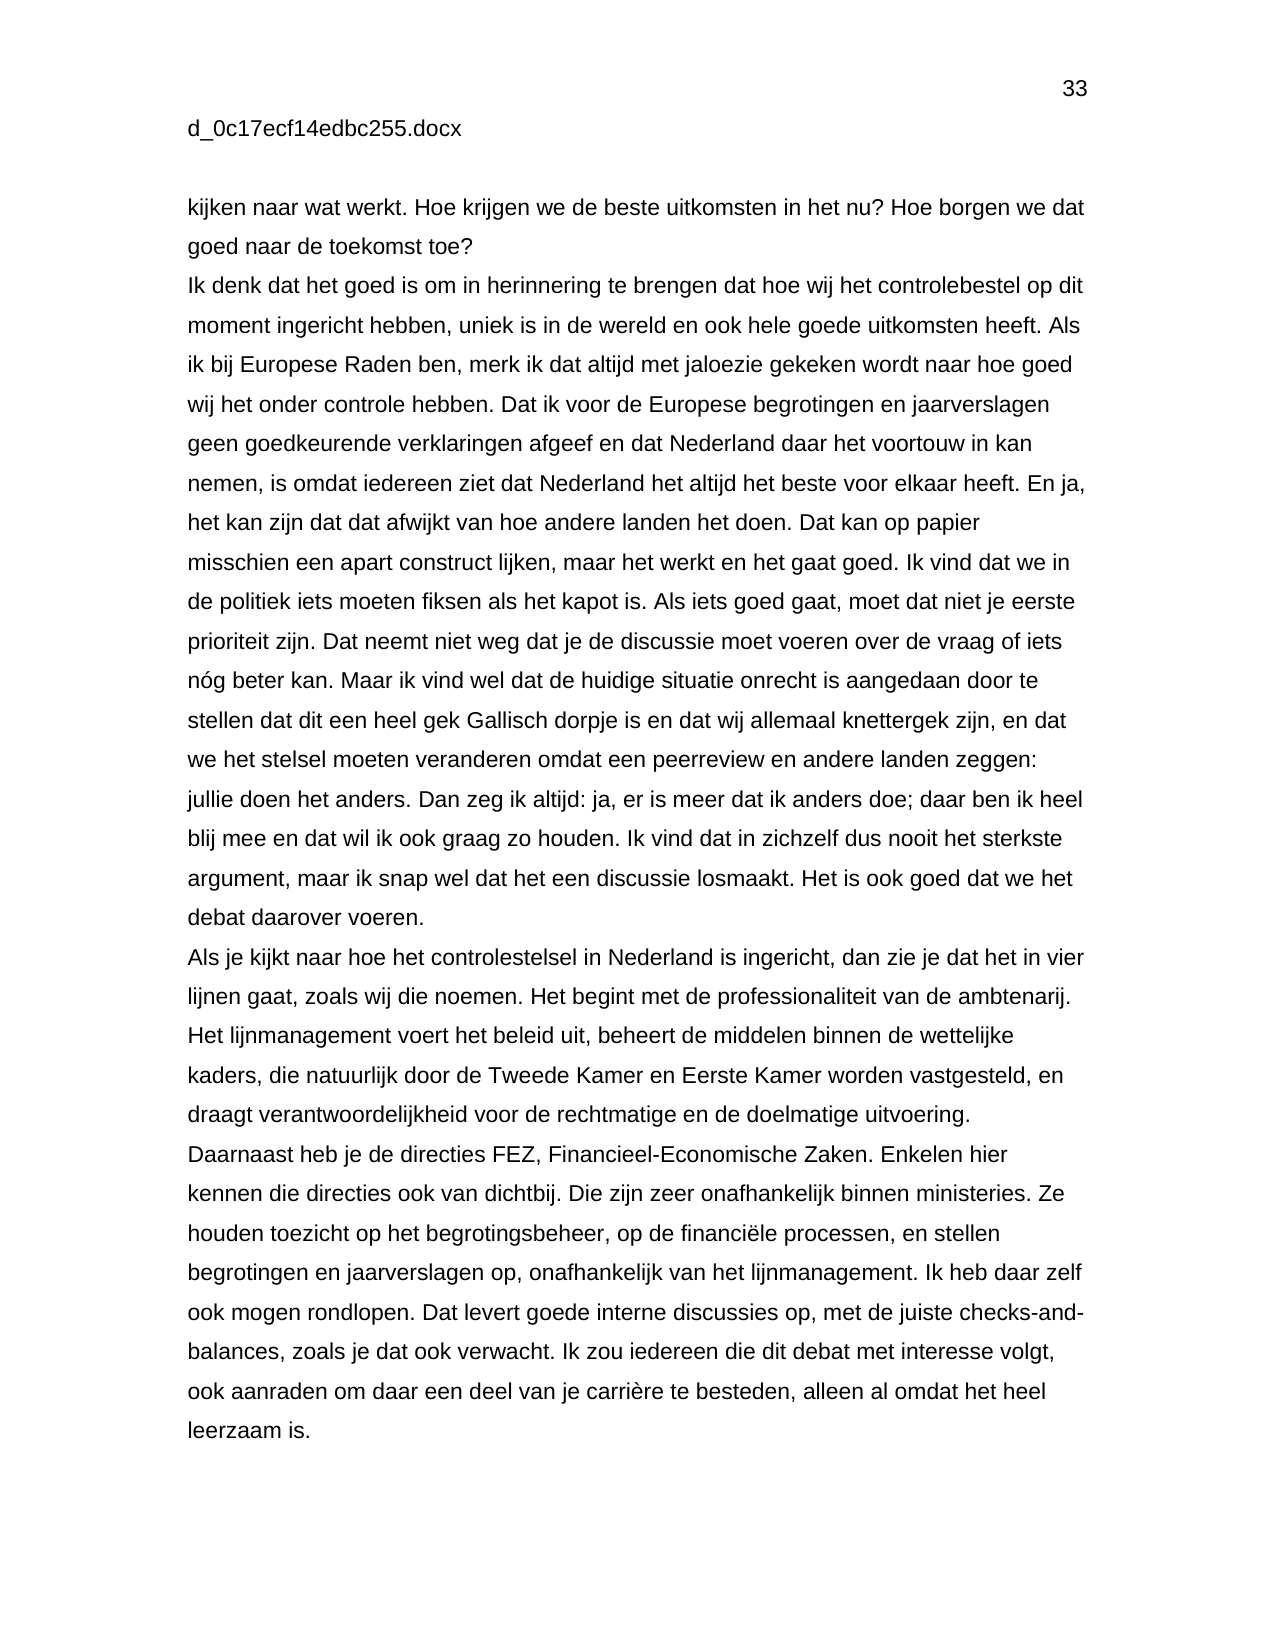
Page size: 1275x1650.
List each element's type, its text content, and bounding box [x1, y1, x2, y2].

text Daarnaast heb je de directies FEZ, Financieel-Economische Zaken. Enkelen hier kennen die directies ook van dichtbij. Die zijn zeer onafhankelijk binnen ministeries. Ze houden toezicht op het begrotingsbeheer, op de financiële processen, en stellen begrotingen en jaarverslagen op, onafhankelijk van het lijnmanagement. Ik heb daar zelf ook mogen rondlopen. Dat levert goede interne discussies op, met de juiste checks-and-balances, zoals je dat ook verwacht. Ik zou iedereen die dit debat met interesse volgt, ook aanraden om daar een deel van je carrière te besteden, alleen al omdat het heel leerzaam is. [187, 1141, 1087, 1444]
text Als je kijkt naar hoe het controlestelsel in Nederland is ingericht, dan zie je dat het in vier lijnen gaat, zoals wij die noemen. Het begint met de professionaliteit van de ambtenarij. Het lijnmanagement voert het beleid uit, beheert de middelen binnen de wettelijke kaders, die natuurlijk door de Tweede Kamer en Eerste Kamer worden vastgesteld, en draagt verantwoordelijkheid voor de rechtmatige en de doelmatige uitvoering. [187, 943, 1087, 1128]
text Ik denk dat het goed is om in herinnering te brengen dat hoe wij het controlebestel op dit moment ingericht hebben, uniek is in de wereld en ook hele goede uitkomsten heeft. Als ik bij Europese Raden ben, merk ik dat altijd met jaloezie gekeken wordt naar hoe goed wij het onder controle hebben. Dat ik voor de Europese begrotingen en jaarverslagen geen goedkeurende verklaringen afgeef en dat Nederland daar het voortouw in kan nemen, is omdat iedereen ziet dat Nederland het altijd het beste voor elkaar heeft. En ja, het kan zijn dat dat afwijkt van hoe andere landen het doen. Dat kan op papier misschien een apart construct lijken, maar het werkt en het gaat goed. Ik vind dat we in de politiek iets moeten fiksen als het kapot is. Als iets goed gaat, moet dat niet je eerste prioriteit zijn. Dat neemt niet weg dat je de discussie moet voeren over de vraag of iets nóg beter kan. Maar ik vind wel dat de huidige situatie onrecht is aangedaan door te stellen dat dit een heel gek Gallisch dorpje is en dat wij allemaal knettergek zijn, en dat we het stelsel moeten veranderen omdat een peerreview en andere landen zeggen: jullie doen het anders. Dan zeg ik altijd: ja, er is meer dat ik anders doe; daar ben ik heel blij mee en dat wil ik ook graag zo houden. Ik vind dat in zichzelf dus nooit het sterkste argument, maar ik snap wel dat het een discussie losmaakt. Het is ook goed dat we het debat daarover voeren. [187, 272, 1087, 930]
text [187, 193, 1087, 259]
